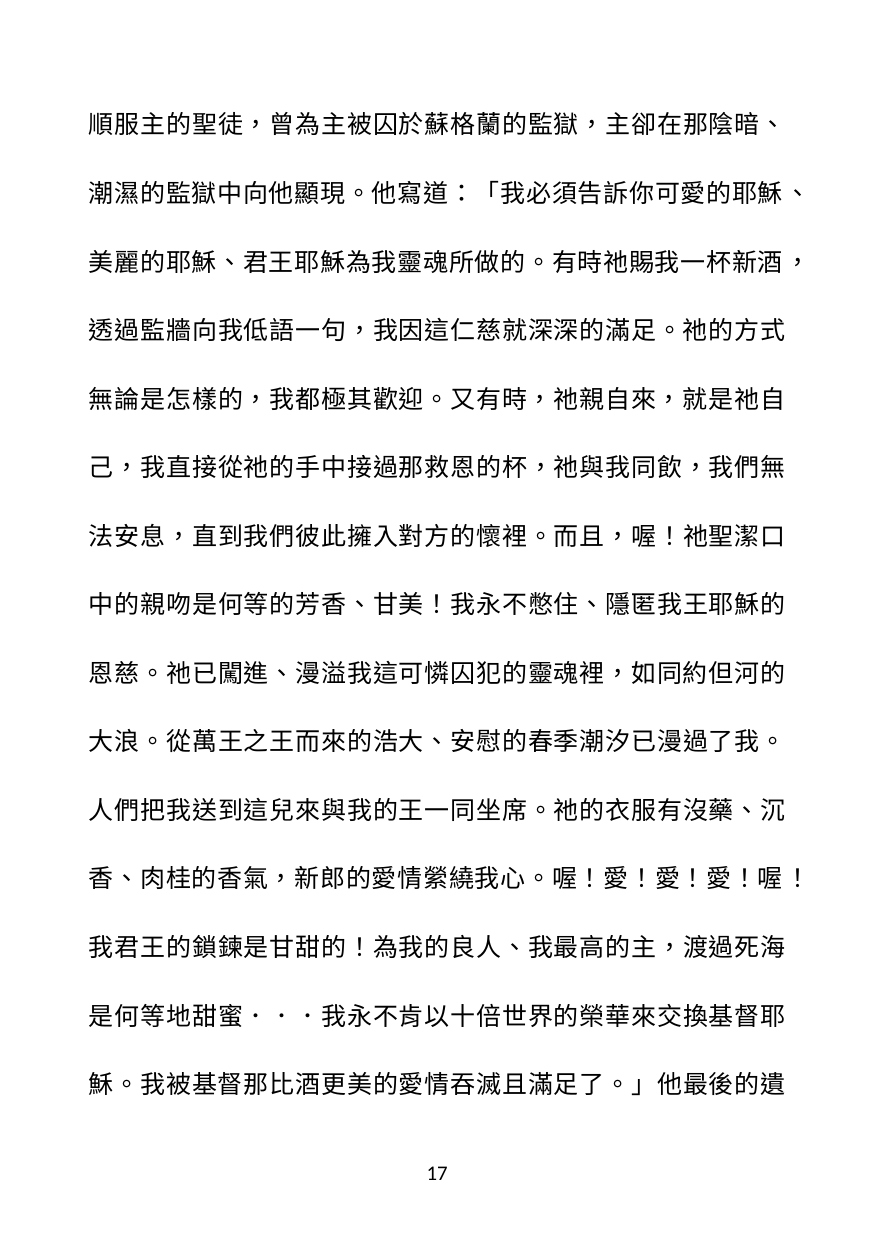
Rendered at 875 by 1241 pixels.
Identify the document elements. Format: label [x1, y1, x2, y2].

text [89, 89, 785, 1117]
